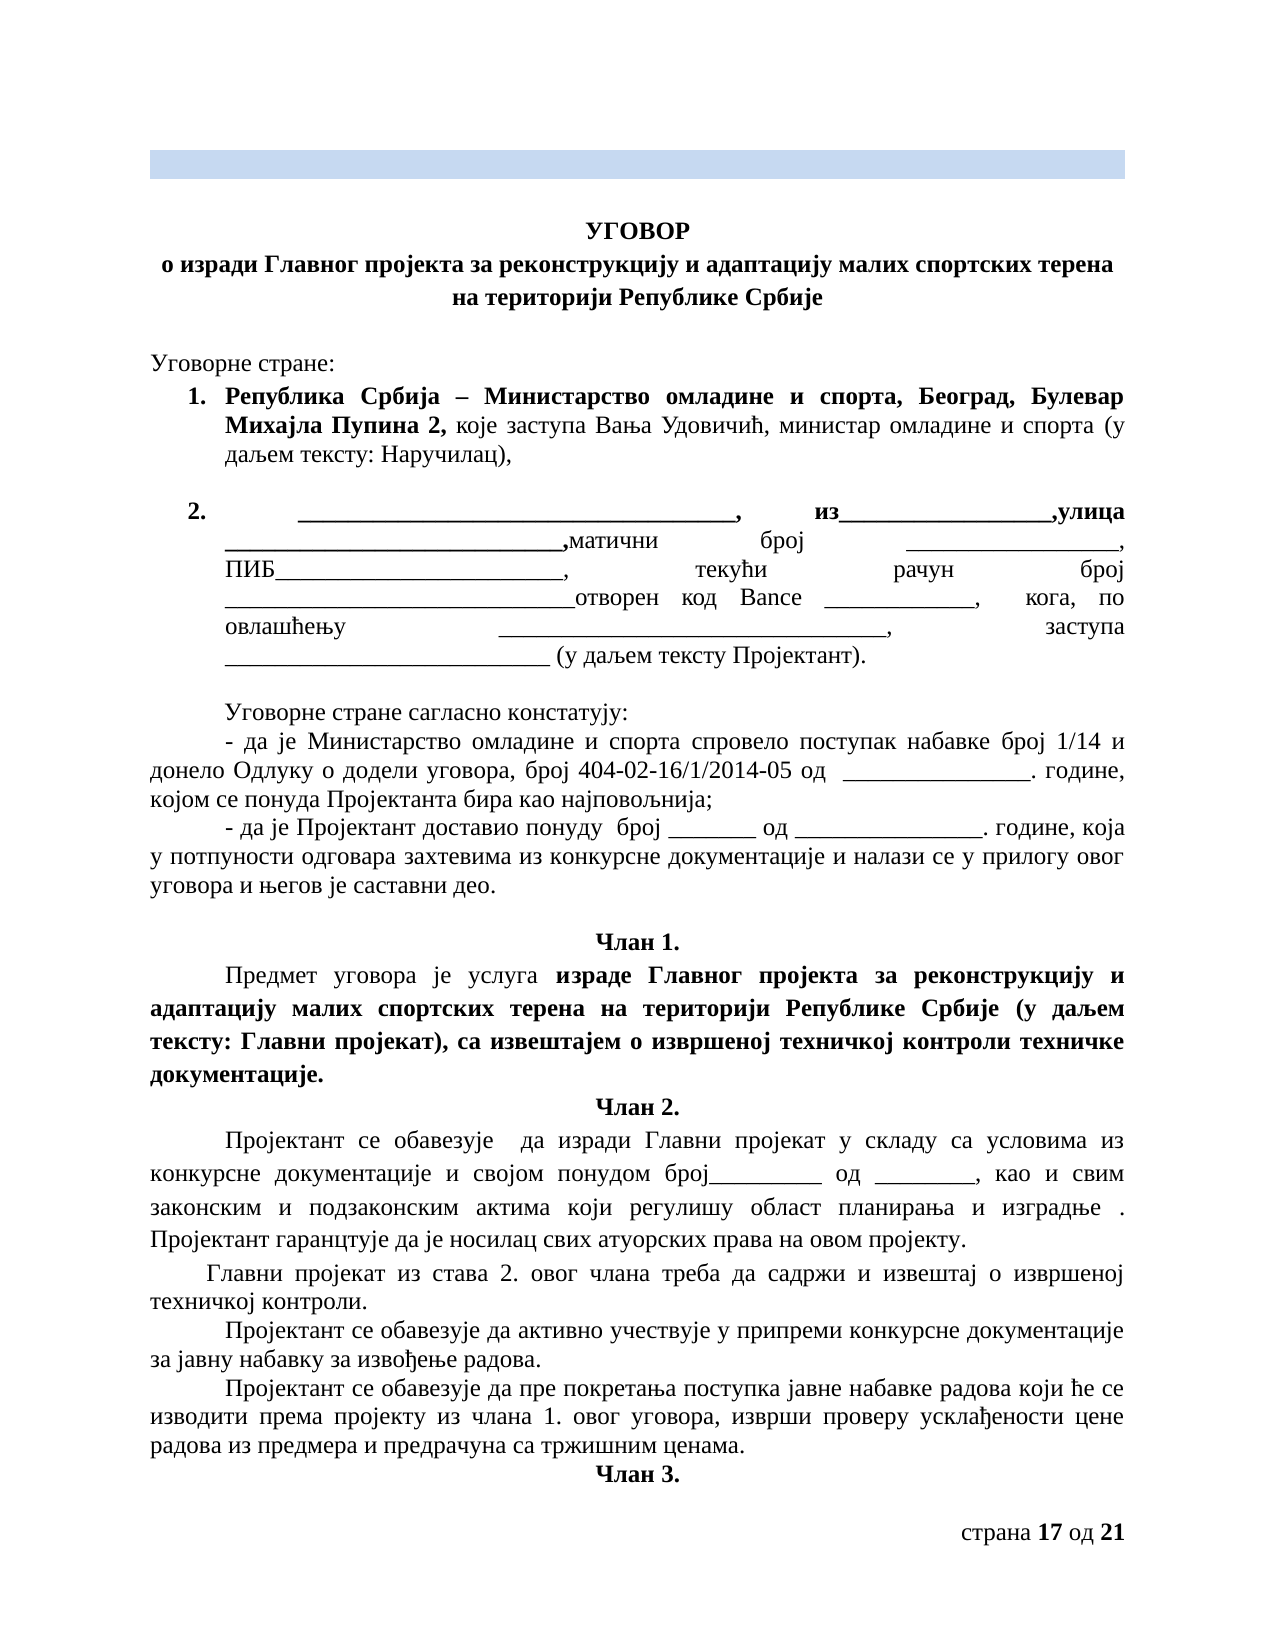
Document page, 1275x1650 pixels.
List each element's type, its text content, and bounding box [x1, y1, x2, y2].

text Уговорне стране: [150, 348, 1125, 377]
text Пројектант се обавезује да пре покретања поступка јавне набавке радова који ће се изводити према пројекту из члана 1. овог уговора, изврши проверу усклађености цене радова из предмера и предрачуна са тржишним ценама. [150, 1373, 1125, 1459]
text Предмет уговора је услуга израде Главног пројекта за реконструкцију и адаптацију малих спортских терена на територији Републике Србије (у даљем тексту: Главни пројекат), са извештајем о извршеној техничкој контроли техничке документације. [150, 960, 1125, 1088]
text - да је Пројектант доставио понуду број _______ од _______________. године, која у потпуности одговара захтевима из конкурсне документације и налази се у прилогу овог уговора и његов је саставни део. [150, 812, 1125, 899]
text Члан 3. [150, 1459, 1125, 1488]
text Пројектант се обавезује да активно учествује у припреми конкурсне документације за јавну набавку за извођење радова. [150, 1315, 1125, 1373]
text Главни пројекат из става 2. овог члана треба да садржи и извештај о извршеној техничкој контроли. [150, 1258, 1125, 1315]
text УГОВОР [150, 216, 1125, 245]
text Члан 1. [150, 927, 1125, 956]
text Уговорне стране сагласно констатују: [150, 697, 1125, 726]
list ___________________________________, из_________________,улица ___________________________,матични број _________________, ПИБ_______________________, текући рачун број ____________________________отворен код Bancе ____________, кога, по овлашћењу _______________________________, заступа __________________________ (у даљем тексту Пројектант). [187, 496, 1125, 669]
text о изради Главног пројекта за реконструкцију и адаптацију малих спортских терена на територији Републике Србије [150, 249, 1125, 311]
text - да је Министарство омладине и спорта спровело поступак набавке број 1/14 и донело Одлуку о додели уговора, број 404-02-16/1/2014-05 од _______________. године, којом се понуда Пројектанта бира као најповољнија; [150, 726, 1125, 812]
text Пројектант се обавезује да изради Главни пројекат у складу са условима из конкурсне документације и својом понудом број_________ од ________, као и свим законским и подзаконским актима који регулишу област планирања и изградње . Пројектант гаранцтује да је носилац свих атуорских права на овом пројекту. [150, 1126, 1125, 1253]
list Република Србија – Министарство омладине и спорта, Београд, Булевар Михајла Пупина 2, које заступа Вања Удовичић, министар омладине и спорта (у даљем тексту: Наручилац), [187, 381, 1125, 467]
text Члан 2. [150, 1092, 1125, 1121]
